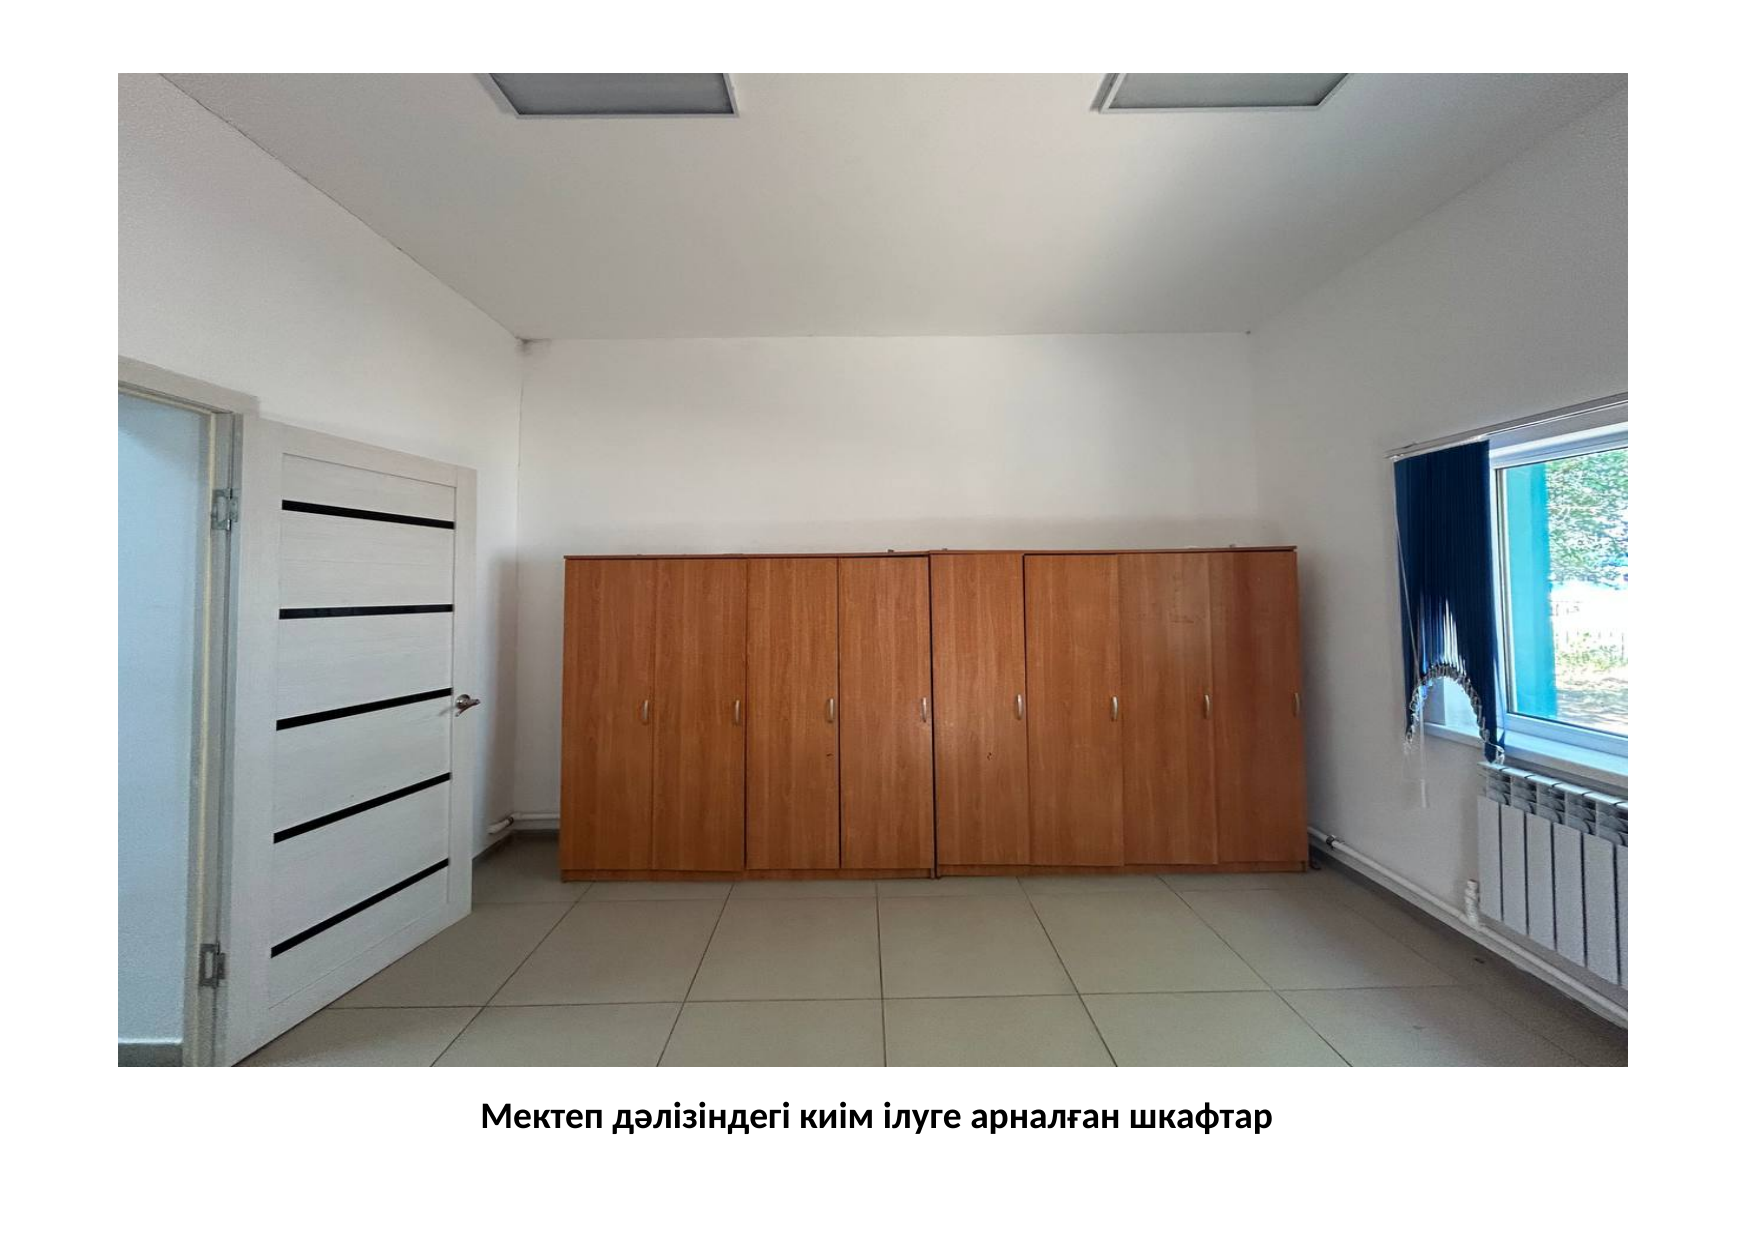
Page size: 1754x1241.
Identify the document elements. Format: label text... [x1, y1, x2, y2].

text Мектеп дәлізіндегі киім ілуге арналған шкафтар [118, 1092, 1636, 1138]
picture [118, 73, 1628, 1067]
